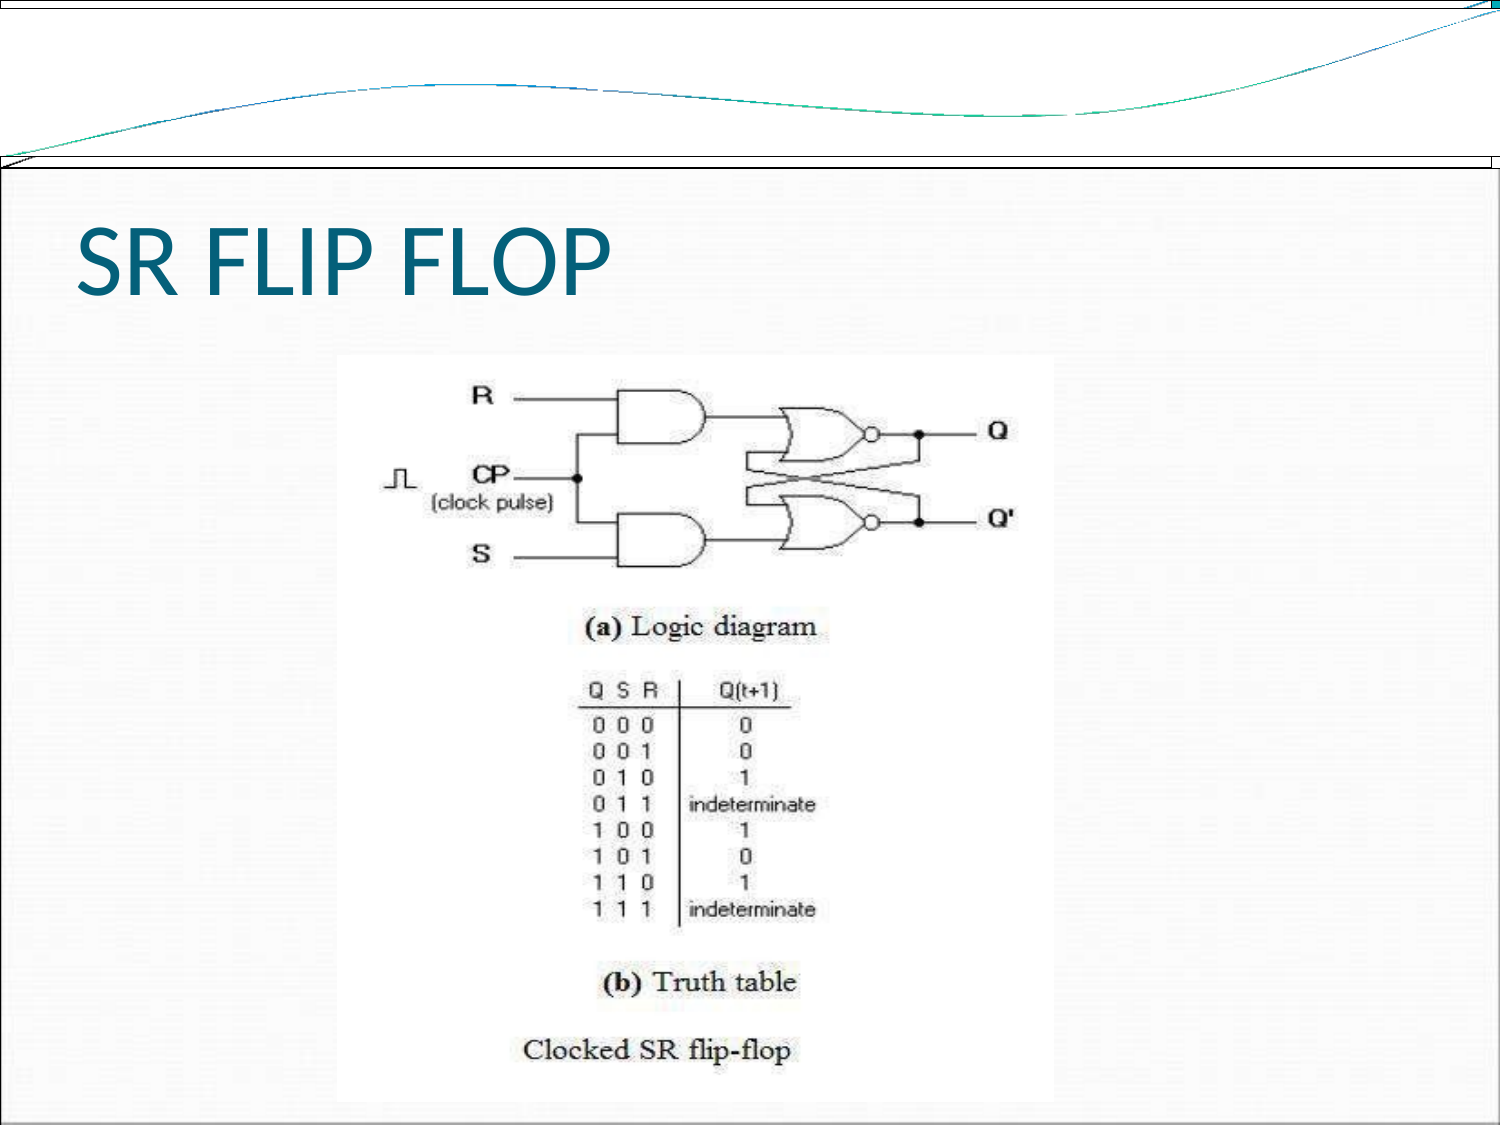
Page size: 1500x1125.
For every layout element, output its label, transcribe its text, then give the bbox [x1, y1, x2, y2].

picture [0, 9, 1500, 156]
picture [1492, 1, 1500, 8]
picture [1473, 1, 1491, 8]
picture [1, 157, 1491, 167]
picture [1, 1, 1482, 8]
subtitle SR FLIP FLOP [75, 202, 1500, 319]
picture [1, 169, 1500, 1125]
picture [1492, 157, 1500, 168]
